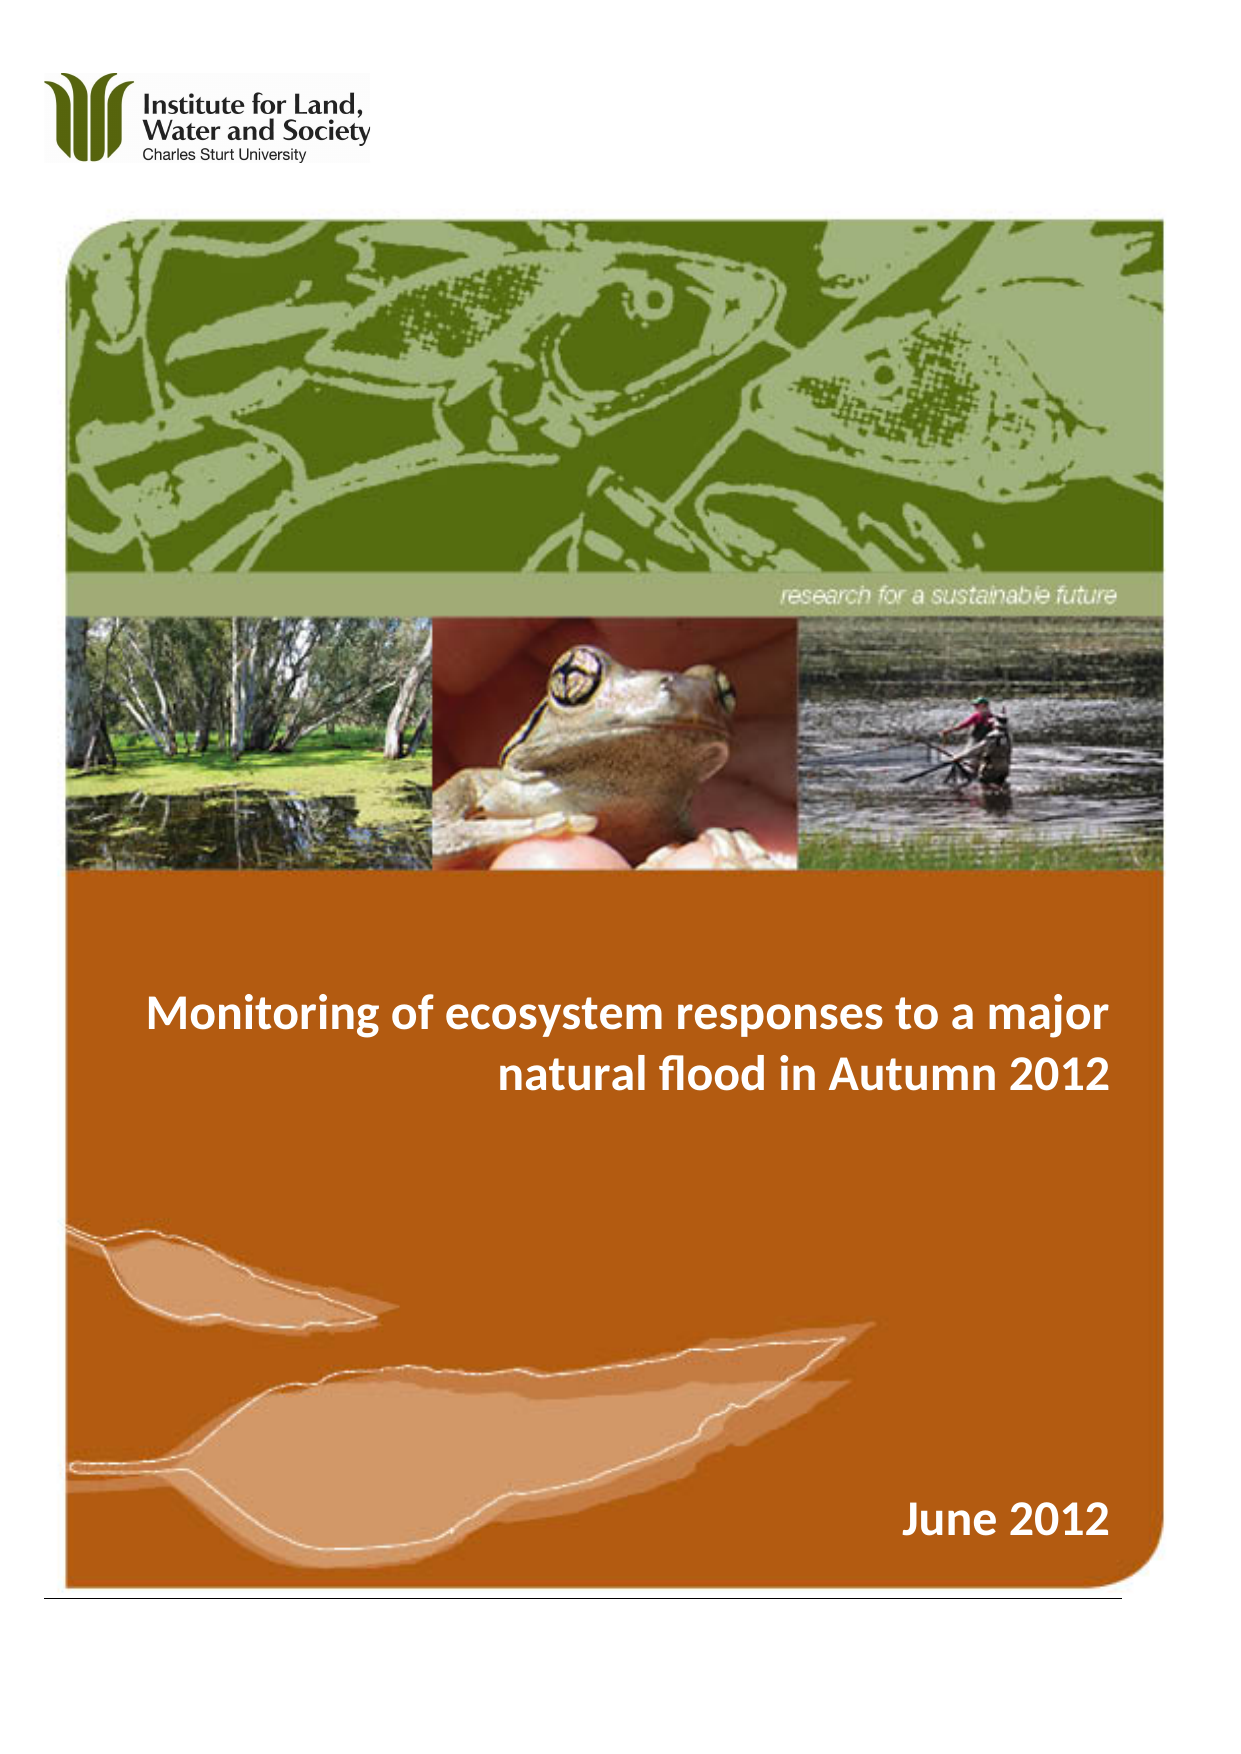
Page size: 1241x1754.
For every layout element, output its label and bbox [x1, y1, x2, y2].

picture [9, 73, 1221, 1646]
